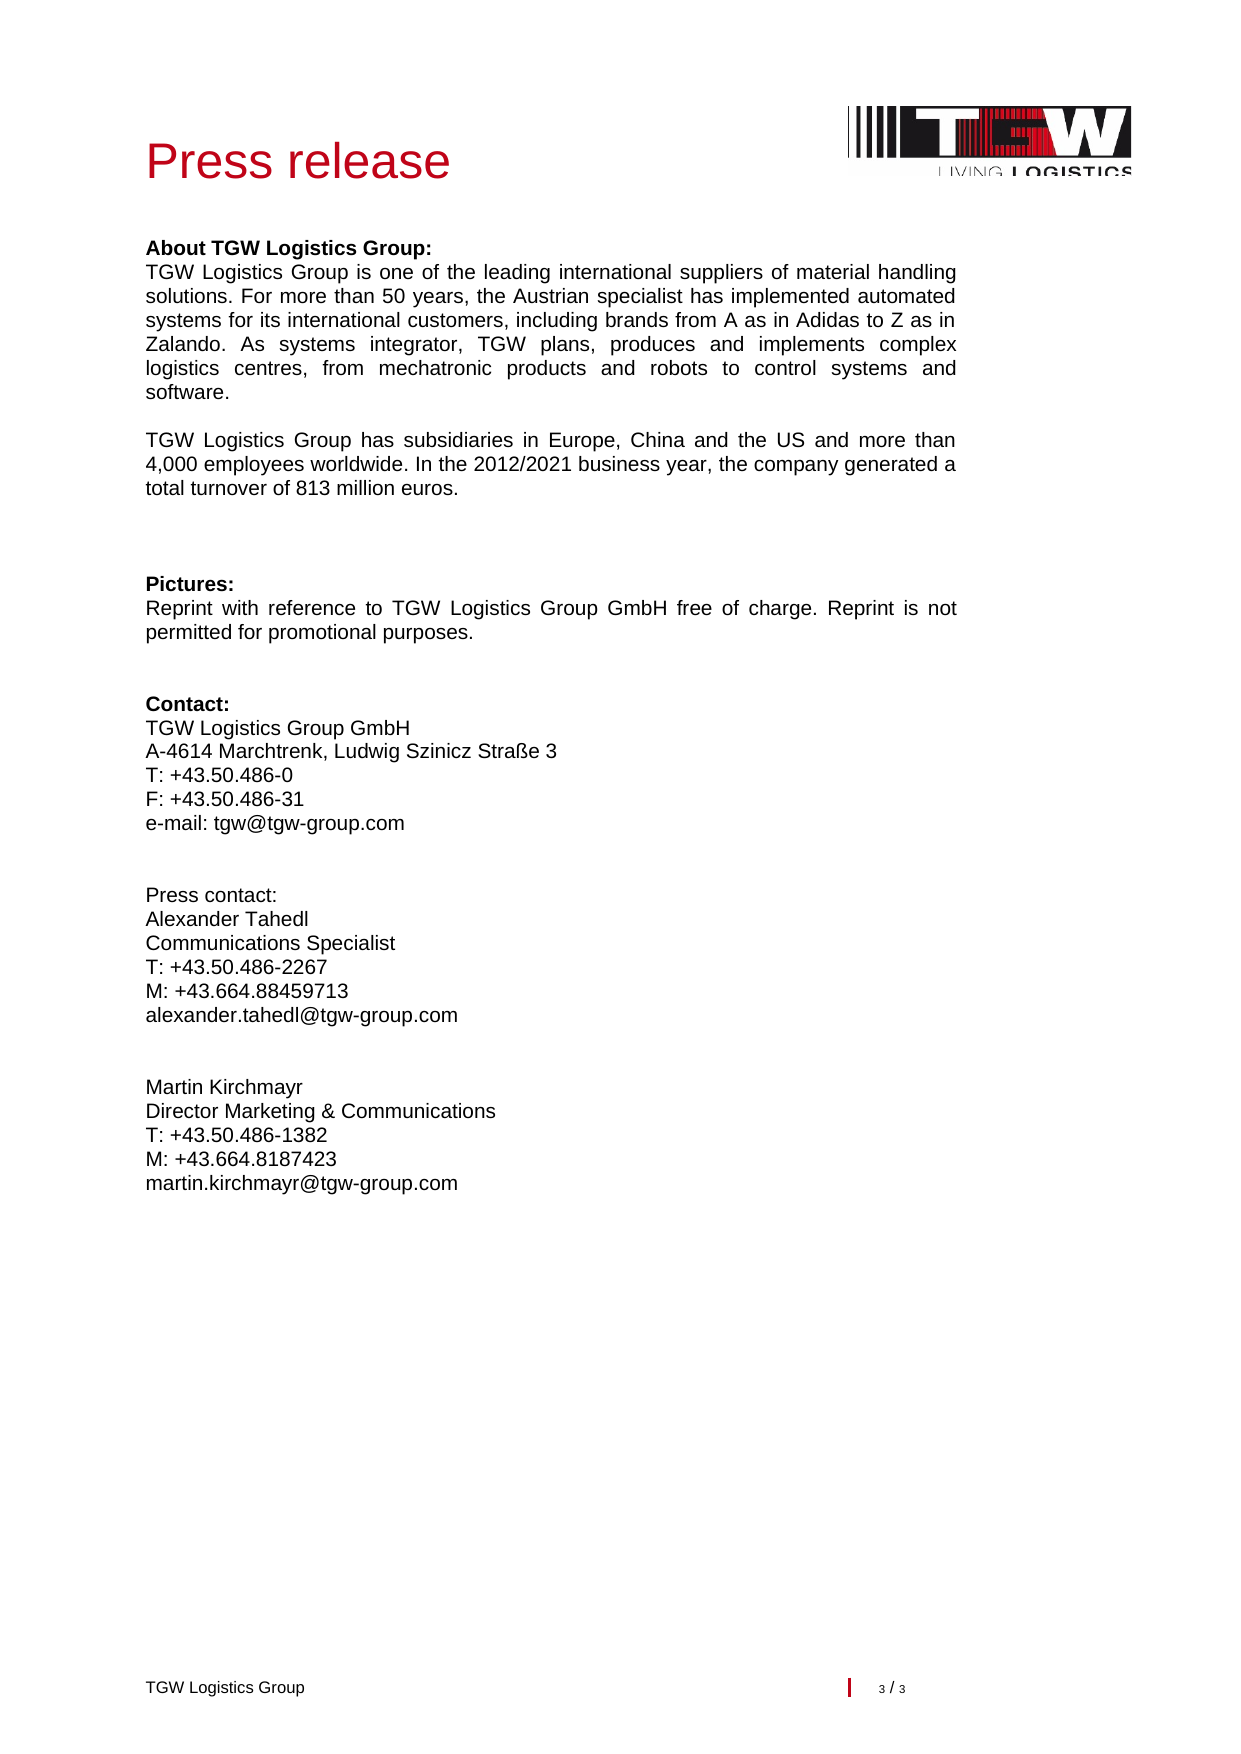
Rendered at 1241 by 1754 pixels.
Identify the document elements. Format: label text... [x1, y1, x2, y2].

text T: +43.50.486-2267 [145, 955, 957, 979]
text M: +43.664.8187423 [145, 1147, 957, 1171]
text Alexander Tahedl [145, 907, 957, 931]
text T: +43.50.486-0 [145, 763, 957, 787]
picture [846, 106, 1132, 176]
text About TGW Logistics Group: [145, 236, 957, 260]
text A-4614 Marchtrenk, Ludwig Szinicz Straße 3 [145, 739, 957, 763]
text Press contact: [145, 883, 957, 907]
text martin.kirchmayr@tgw-group.com [145, 1171, 957, 1194]
text Contact: [145, 691, 957, 715]
text Director Marketing & Communications [145, 1099, 957, 1123]
text TGW Logistics Group GmbH [145, 715, 957, 739]
text Pictures: [145, 572, 957, 596]
text Martin Kirchmayr [145, 1075, 957, 1099]
text M: +43.664.88459713 [145, 979, 957, 1003]
text Reprint with reference to TGW Logistics Group GmbH free of charge. Reprint is not permitted for promotional purposes. [145, 596, 957, 643]
text TGW Logistics Group has subsidiaries in Europe, China and the US and more than 4,000 employees worldwide. In the 2012/2021 business year, the company generated a total turnover of 813 million euros. [145, 428, 957, 500]
text Communications Specialist [145, 931, 957, 955]
text e-mail: tgw@tgw-group.com [145, 811, 957, 835]
text alexander.tahedl@tgw-group.com [145, 1003, 957, 1027]
text TGW Logistics Group is one of the leading international suppliers of material handling solutions. For more than 50 years, the Austrian specialist has implemented automated systems for its international customers, including brands from A as in Adidas to Z as in Zalando. As systems integrator, TGW plans, produces and implements complex logistics centres, from mechatronic products and robots to control systems and software. [145, 260, 957, 404]
text T: +43.50.486-1382 [145, 1123, 957, 1147]
text F: +43.50.486-31 [145, 787, 957, 811]
